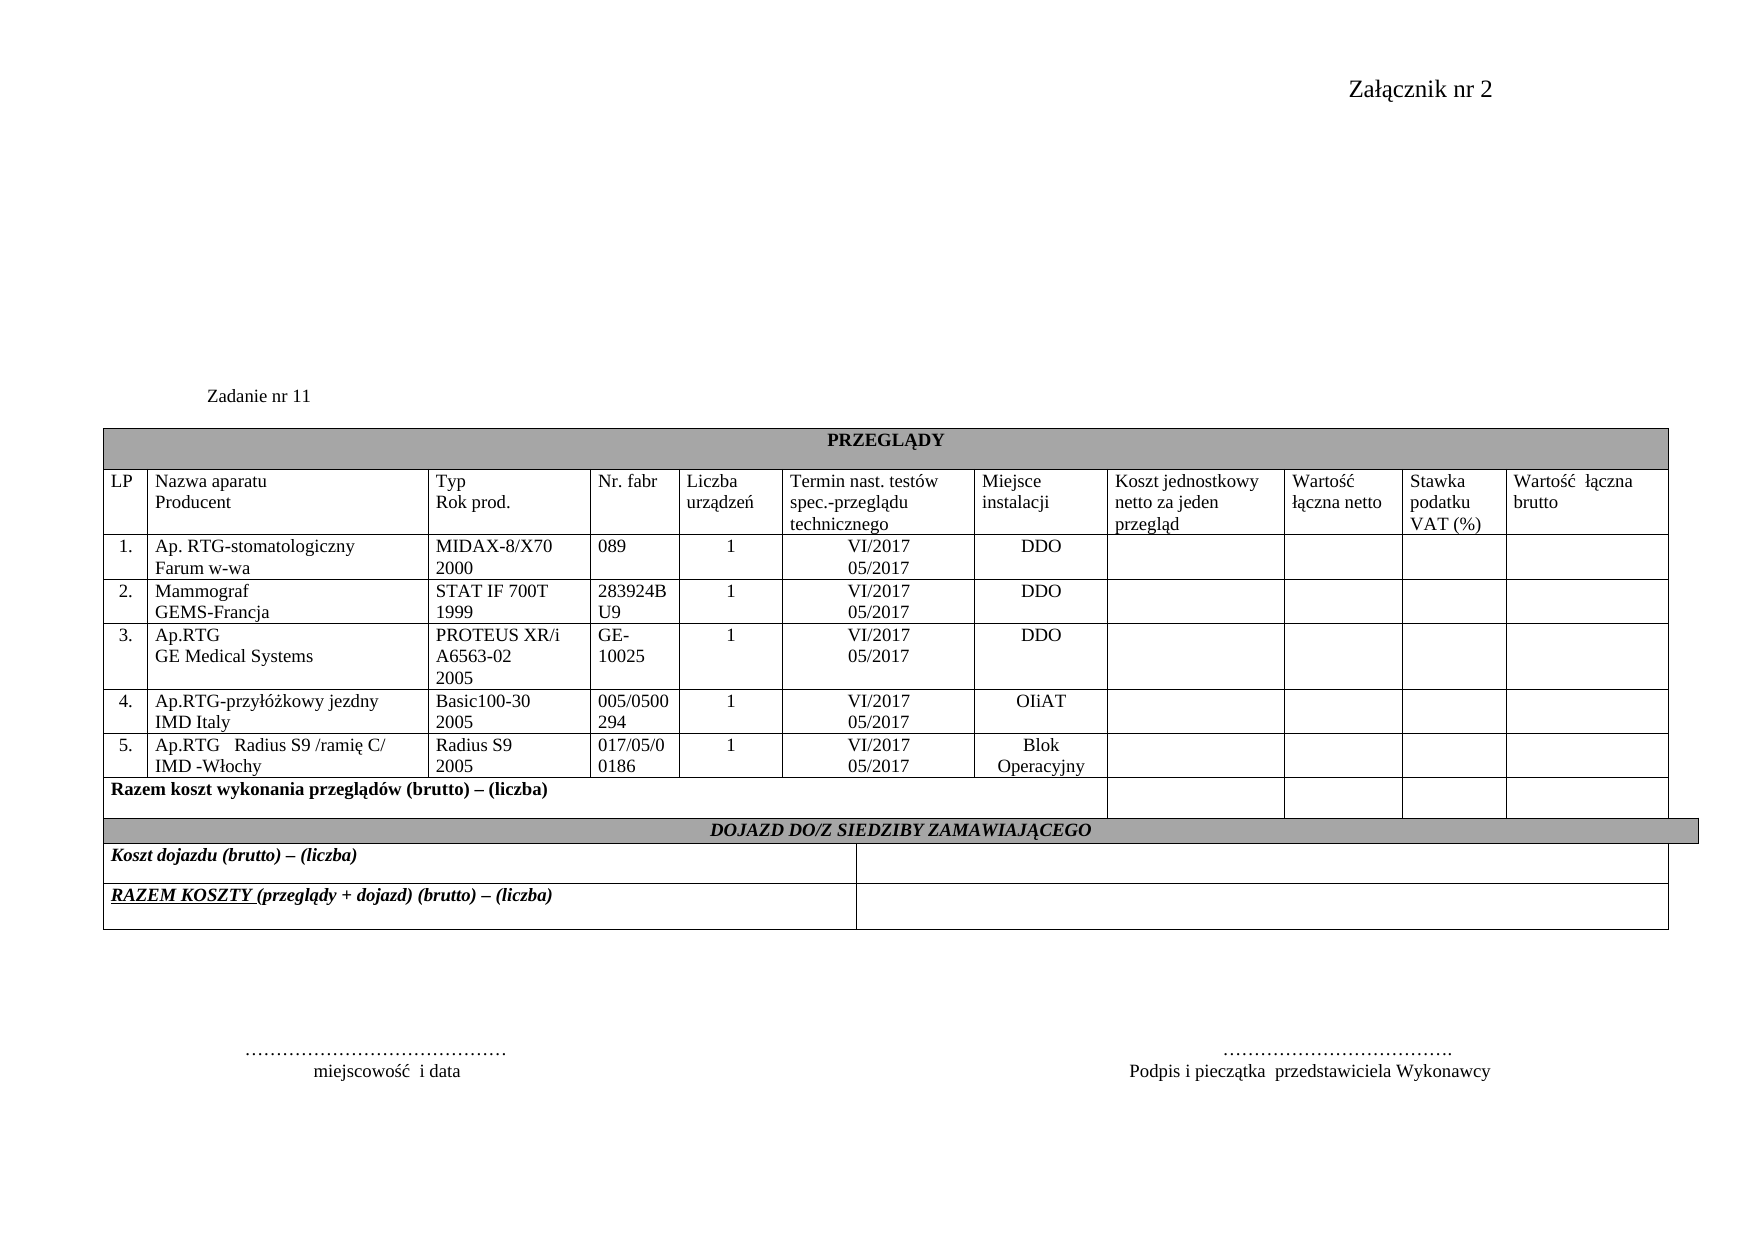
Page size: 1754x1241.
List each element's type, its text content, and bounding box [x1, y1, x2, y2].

table_cell OIiAT [975, 690, 1107, 733]
table_cell [1507, 580, 1668, 623]
table_cell Liczba urządzeń [680, 470, 782, 534]
table_cell Ap.RTG Radius S9 /ramię C/ IMD -Włochy [148, 734, 428, 777]
table_cell Koszt jednostkowy netto za jeden przegląd [1108, 470, 1284, 534]
table_cell [1108, 778, 1284, 817]
table_cell Koszt dojazdu (brutto) – (liczba) [104, 844, 856, 883]
table_cell STAT IF 700T 1999 [429, 580, 590, 623]
table_cell [1507, 778, 1668, 817]
table_cell Basic100-30 2005 [429, 690, 590, 733]
table_cell [1507, 734, 1668, 777]
table_cell DDO [975, 535, 1107, 578]
table_cell Mammograf GEMS-Francja [148, 580, 428, 623]
table_cell DOJAZD DO/Z SIEDZIBY ZAMAWIAJĄCEGO [104, 819, 1698, 843]
table_cell [1403, 535, 1506, 578]
table_cell Ap.RTG-przyłóżkowy jezdny IMD Italy [148, 690, 428, 733]
table_cell DDO [975, 624, 1107, 688]
table_cell [1403, 580, 1506, 623]
table_cell [1108, 535, 1284, 578]
table_cell PROTEUS XR/i A6563-02 2005 [429, 624, 590, 688]
table_cell 1 [680, 624, 782, 688]
table_cell DDO [975, 580, 1107, 623]
table_cell VI/2017 05/2017 [783, 624, 974, 688]
table_cell 3. [104, 624, 147, 688]
table_cell Razem koszt wykonania przeglądów (brutto) – (liczba) [104, 778, 1107, 817]
table_cell MIDAX-8/X70 2000 [429, 535, 590, 578]
table_cell 1 [680, 734, 782, 777]
table_cell Stawka podatku VAT (%) [1403, 470, 1506, 534]
table_cell VI/2017 05/2017 [783, 734, 974, 777]
table_header PRZEGLĄDY [104, 429, 1668, 469]
table_cell LP [104, 470, 147, 534]
table_cell Wartość łączna netto [1285, 470, 1402, 534]
table_cell [1108, 624, 1284, 688]
table_cell VI/2017 05/2017 [783, 580, 974, 623]
table_cell 1 [680, 580, 782, 623]
table_cell Nazwa aparatu Producent [148, 470, 428, 534]
table_cell [1403, 734, 1506, 777]
table_cell Miejsce instalacji [975, 470, 1107, 534]
table_cell [857, 884, 1668, 929]
table_cell [1403, 778, 1506, 817]
table_cell Termin nast. testów spec.-przeglądu technicznego [783, 470, 974, 534]
table_cell [1108, 690, 1284, 733]
table_cell [1108, 734, 1284, 777]
table_cell 1 [680, 690, 782, 733]
table_cell [1507, 535, 1668, 578]
table_cell 4. [104, 690, 147, 733]
table_cell Ap. RTG-stomatologiczny Farum w-wa [148, 535, 428, 578]
table_cell GE-10025 [591, 624, 679, 688]
table_cell Ap.RTG GE Medical Systems [148, 624, 428, 688]
table_cell 1 [680, 535, 782, 578]
table_cell 1. [104, 535, 147, 578]
text miejscowość i data Podpis i pieczątka przedstawiciela Wykonawcy [207, 1059, 1492, 1081]
table_cell Blok Operacyjny [975, 734, 1107, 777]
table_cell [1403, 624, 1506, 688]
table_cell [1285, 580, 1402, 623]
table_cell [1403, 690, 1506, 733]
table_cell [1285, 778, 1402, 817]
table_cell [1507, 690, 1668, 733]
table_cell 2. [104, 580, 147, 623]
text …………………………………… ………………………………. [207, 1038, 1492, 1059]
table_cell 017/05/00186 [591, 734, 679, 777]
text Zadanie nr 11 [207, 385, 1492, 406]
table_cell [1108, 580, 1284, 623]
table_cell [1285, 734, 1402, 777]
table_cell 005/0500294 [591, 690, 679, 733]
table_cell [1285, 535, 1402, 578]
table_cell Typ Rok prod. [429, 470, 590, 534]
table_cell Radius S9 2005 [429, 734, 590, 777]
table_cell VI/2017 05/2017 [783, 690, 974, 733]
table_cell [857, 844, 1668, 883]
table_cell 283924BU9 [591, 580, 679, 623]
table_cell [1285, 624, 1402, 688]
table_cell Wartość łączna brutto [1507, 470, 1668, 534]
table_cell [1507, 624, 1668, 688]
table_cell 5. [104, 734, 147, 777]
table_cell 089 [591, 535, 679, 578]
table_cell RAZEM KOSZTY (przeglądy + dojazd) (brutto) – (liczba) [104, 884, 856, 929]
table_cell Nr. fabr [591, 470, 679, 534]
table_cell [1285, 690, 1402, 733]
table_cell VI/2017 05/2017 [783, 535, 974, 578]
